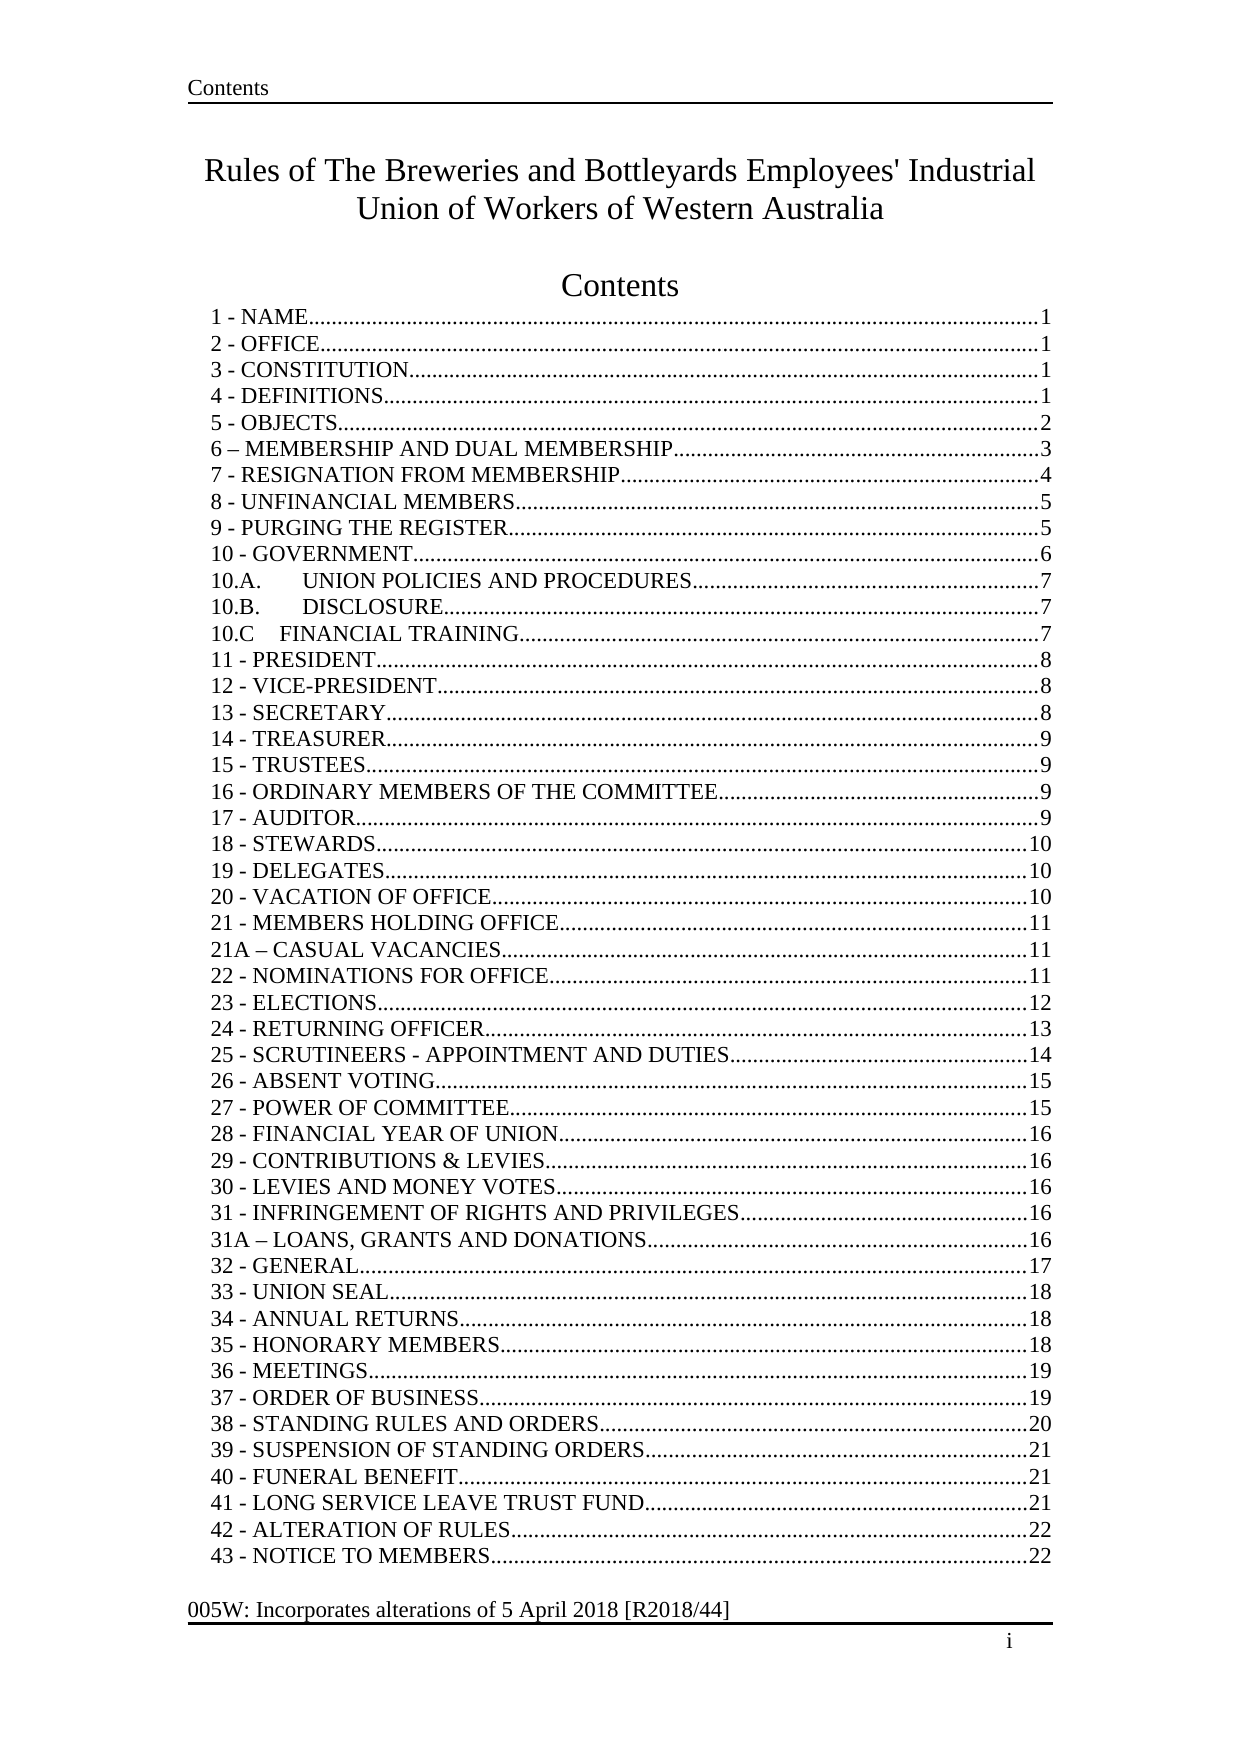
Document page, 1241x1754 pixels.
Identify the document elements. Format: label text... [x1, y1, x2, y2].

text 33 - UNION SEAL 18 [210, 1278, 1053, 1305]
text 6 – MEMBERSHIP AND DUAL MEMBERSHIP 3 [210, 435, 1053, 461]
text 20 - VACATION OF OFFICE 10 [210, 883, 1053, 909]
text 31 - INFRINGEMENT OF RIGHTS AND PRIVILEGES 16 [210, 1199, 1053, 1226]
text 4 - DEFINITIONS 1 [210, 382, 1053, 409]
text Contents [187, 265, 1053, 303]
text Rules of The Breweries and Bottleyards Employees' Industrial Union of Workers of [187, 150, 1053, 227]
text 10.A. UNION POLICIES AND PROCEDURES 7 [210, 567, 1053, 593]
text 22 - NOMINATIONS FOR OFFICE 11 [210, 962, 1053, 988]
text 14 - TREASURER 9 [210, 725, 1053, 751]
text 29 - CONTRIBUTIONS & LEVIES 16 [210, 1147, 1053, 1173]
text 30 - LEVIES AND MONEY VOTES 16 [210, 1173, 1053, 1199]
text 43 - NOTICE TO MEMBERS 22 [210, 1542, 1053, 1568]
text 10 - GOVERNMENT 6 [210, 541, 1053, 567]
text 36 - MEETINGS 19 [210, 1357, 1053, 1384]
text 34 - ANNUAL RETURNS 18 [210, 1305, 1053, 1331]
text 21A – CASUAL VACANCIES 11 [210, 936, 1053, 962]
text 42 - ALTERATION OF RULES 22 [210, 1516, 1053, 1542]
text 7 - RESIGNATION FROM MEMBERSHIP 4 [210, 461, 1053, 488]
text 8 - UNFINANCIAL MEMBERS 5 [210, 488, 1053, 514]
text 16 - ORDINARY MEMBERS OF THE COMMITTEE 9 [210, 778, 1053, 804]
text 31A – LOANS, GRANTS AND DONATIONS 16 [210, 1226, 1053, 1252]
text 37 - ORDER OF BUSINESS 19 [210, 1384, 1053, 1410]
text 39 - SUSPENSION OF STANDING ORDERS 21 [210, 1437, 1053, 1463]
text 38 - STANDING RULES AND ORDERS 20 [210, 1410, 1053, 1437]
text 35 - HONORARY MEMBERS 18 [210, 1331, 1053, 1357]
text 12 - VICE-PRESIDENT 8 [210, 672, 1053, 699]
text 3 - CONSTITUTION 1 [210, 356, 1053, 382]
text 18 - STEWARDS 10 [210, 830, 1053, 857]
text 25 - SCRUTINEERS - APPOINTMENT AND DUTIES 14 [210, 1041, 1053, 1068]
text 28 - FINANCIAL YEAR OF UNION 16 [210, 1120, 1053, 1147]
text 27 - POWER OF COMMITTEE 15 [210, 1094, 1053, 1120]
text 24 - RETURNING OFFICER 13 [210, 1015, 1053, 1041]
text 40 - FUNERAL BENEFIT 21 [210, 1463, 1053, 1489]
text 1 - NAME 1 [210, 303, 1053, 330]
text 23 - ELECTIONS 12 [210, 988, 1053, 1015]
text 32 - GENERAL 17 [210, 1252, 1053, 1278]
text 21 - MEMBERS HOLDING OFFICE 11 [210, 909, 1053, 936]
text 41 - LONG SERVICE LEAVE TRUST FUND 21 [210, 1489, 1053, 1516]
text 5 - OBJECTS 2 [210, 409, 1053, 435]
text 9 - PURGING THE REGISTER 5 [210, 514, 1053, 541]
text 11 - PRESIDENT 8 [210, 646, 1053, 672]
text 15 - TRUSTEES 9 [210, 751, 1053, 778]
text 2 - OFFICE 1 [210, 330, 1053, 356]
text 26 - ABSENT VOTING 15 [210, 1068, 1053, 1094]
text 19 - DELEGATES 10 [210, 857, 1053, 883]
text 13 - SECRETARY 8 [210, 699, 1053, 725]
text 10.B. DISCLOSURE 7 [210, 593, 1053, 619]
text 10.C FINANCIAL TRAINING 7 [210, 619, 1053, 646]
text 17 - AUDITOR 9 [210, 804, 1053, 830]
